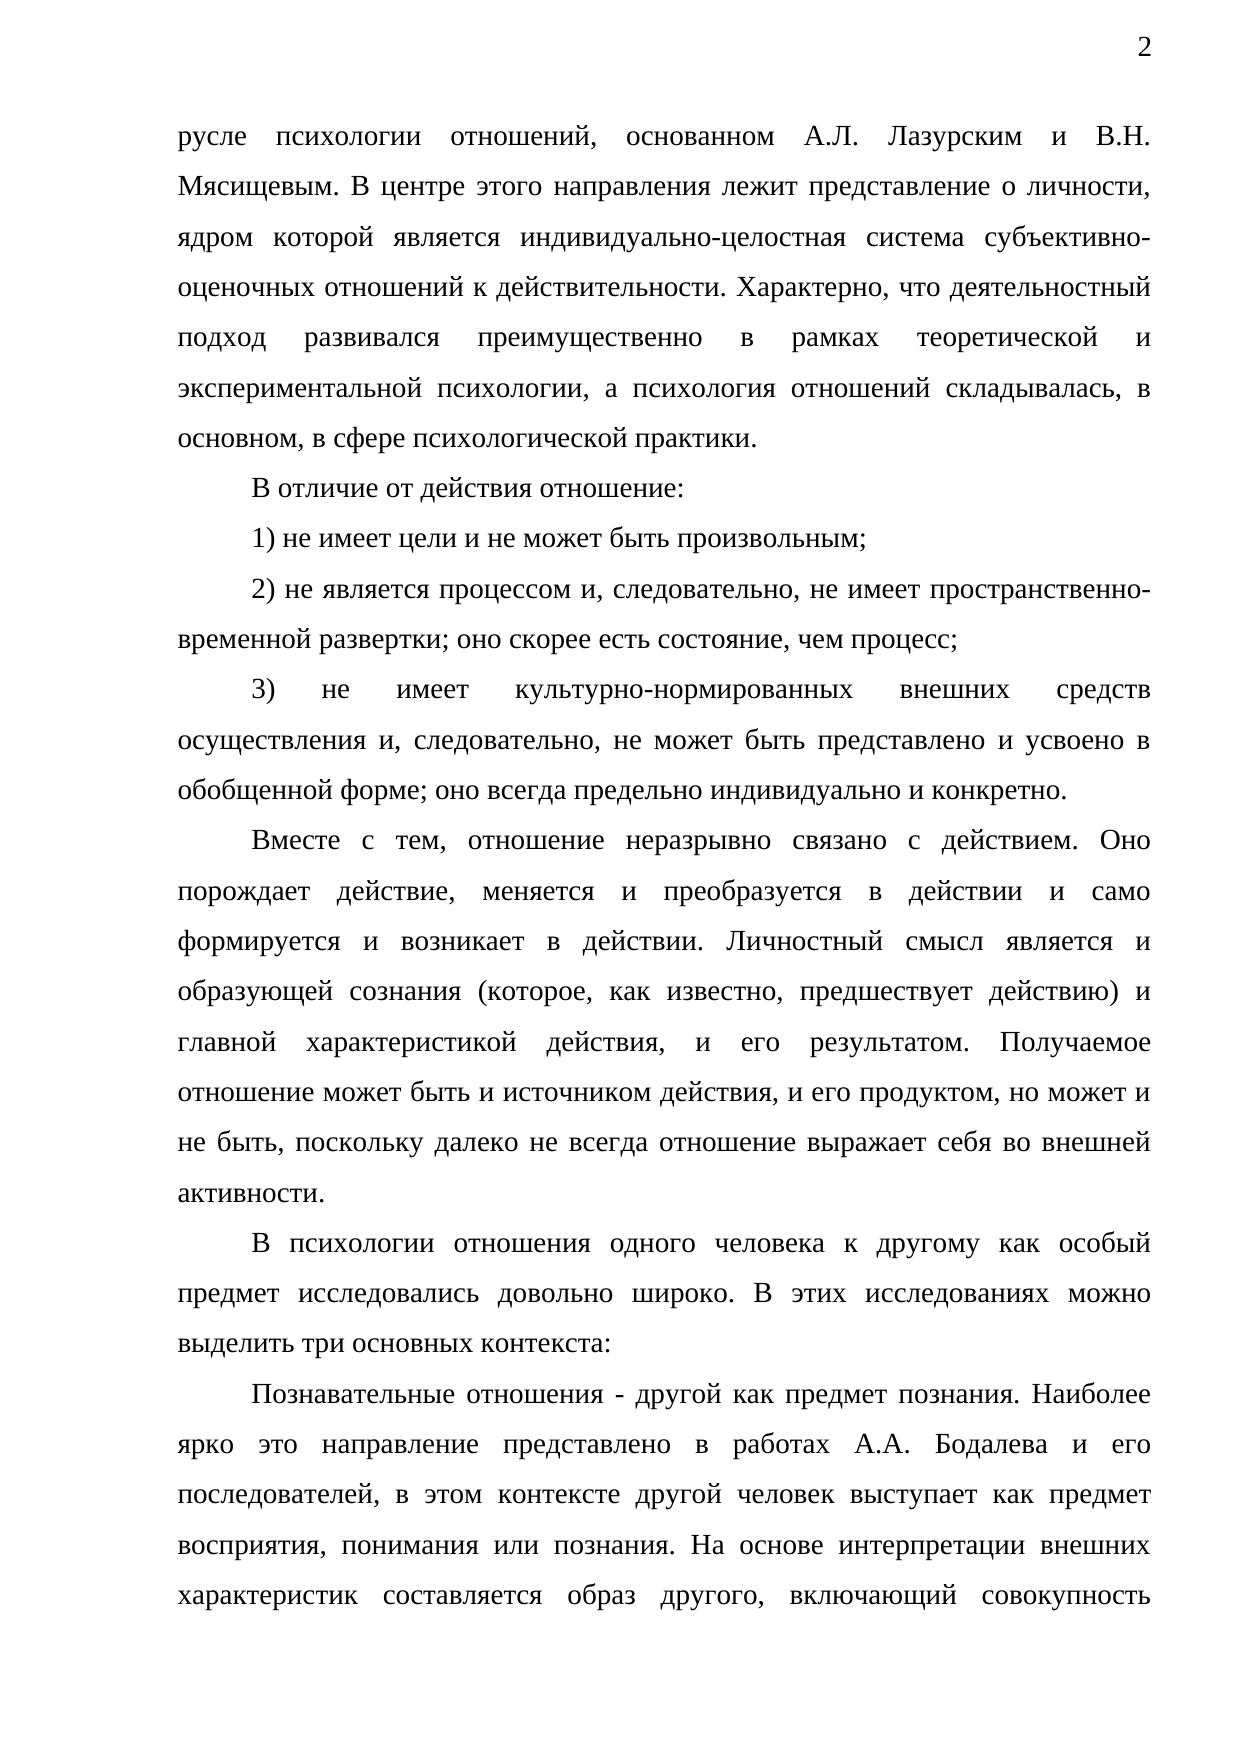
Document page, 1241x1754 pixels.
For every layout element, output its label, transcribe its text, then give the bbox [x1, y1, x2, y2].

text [177, 1376, 1152, 1611]
text В психологии отношения одного человека к другому как особый предмет исследовались довольно широко. В этих исследованиях можно выделить три основных контекста: [177, 1225, 1152, 1359]
text 2) не является процессом и, следовательно, не имеет пространственно-временной развертки; оно скорее есть состояние, чем процесс; [177, 571, 1152, 655]
text Вместе с тем, отношение неразрывно связано с действием. Оно порождает действие, меняется и преобразуется в действии и само формируется и возникает в действии. Личностный смысл является и образующей сознания (которое, как известно, предшествует действию) и главной характеристикой действия, и его результатом. Получаемое отношение может быть и источником действия, и его продуктом, но может и не быть, поскольку далеко не всегда отношение выражает себя во внешней активности. [177, 822, 1152, 1208]
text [177, 118, 1152, 453]
text 3) не имеет культурно-нормированных внешних средств осуществления и, следовательно, не может быть представлено и усвоено в обобщенной форме; оно всегда предельно индивидуально и конкретно. [177, 672, 1152, 806]
text 1) не имеет цели и не может быть произвольным; [177, 521, 1152, 554]
text В отличие от действия отношение: [177, 470, 1152, 504]
